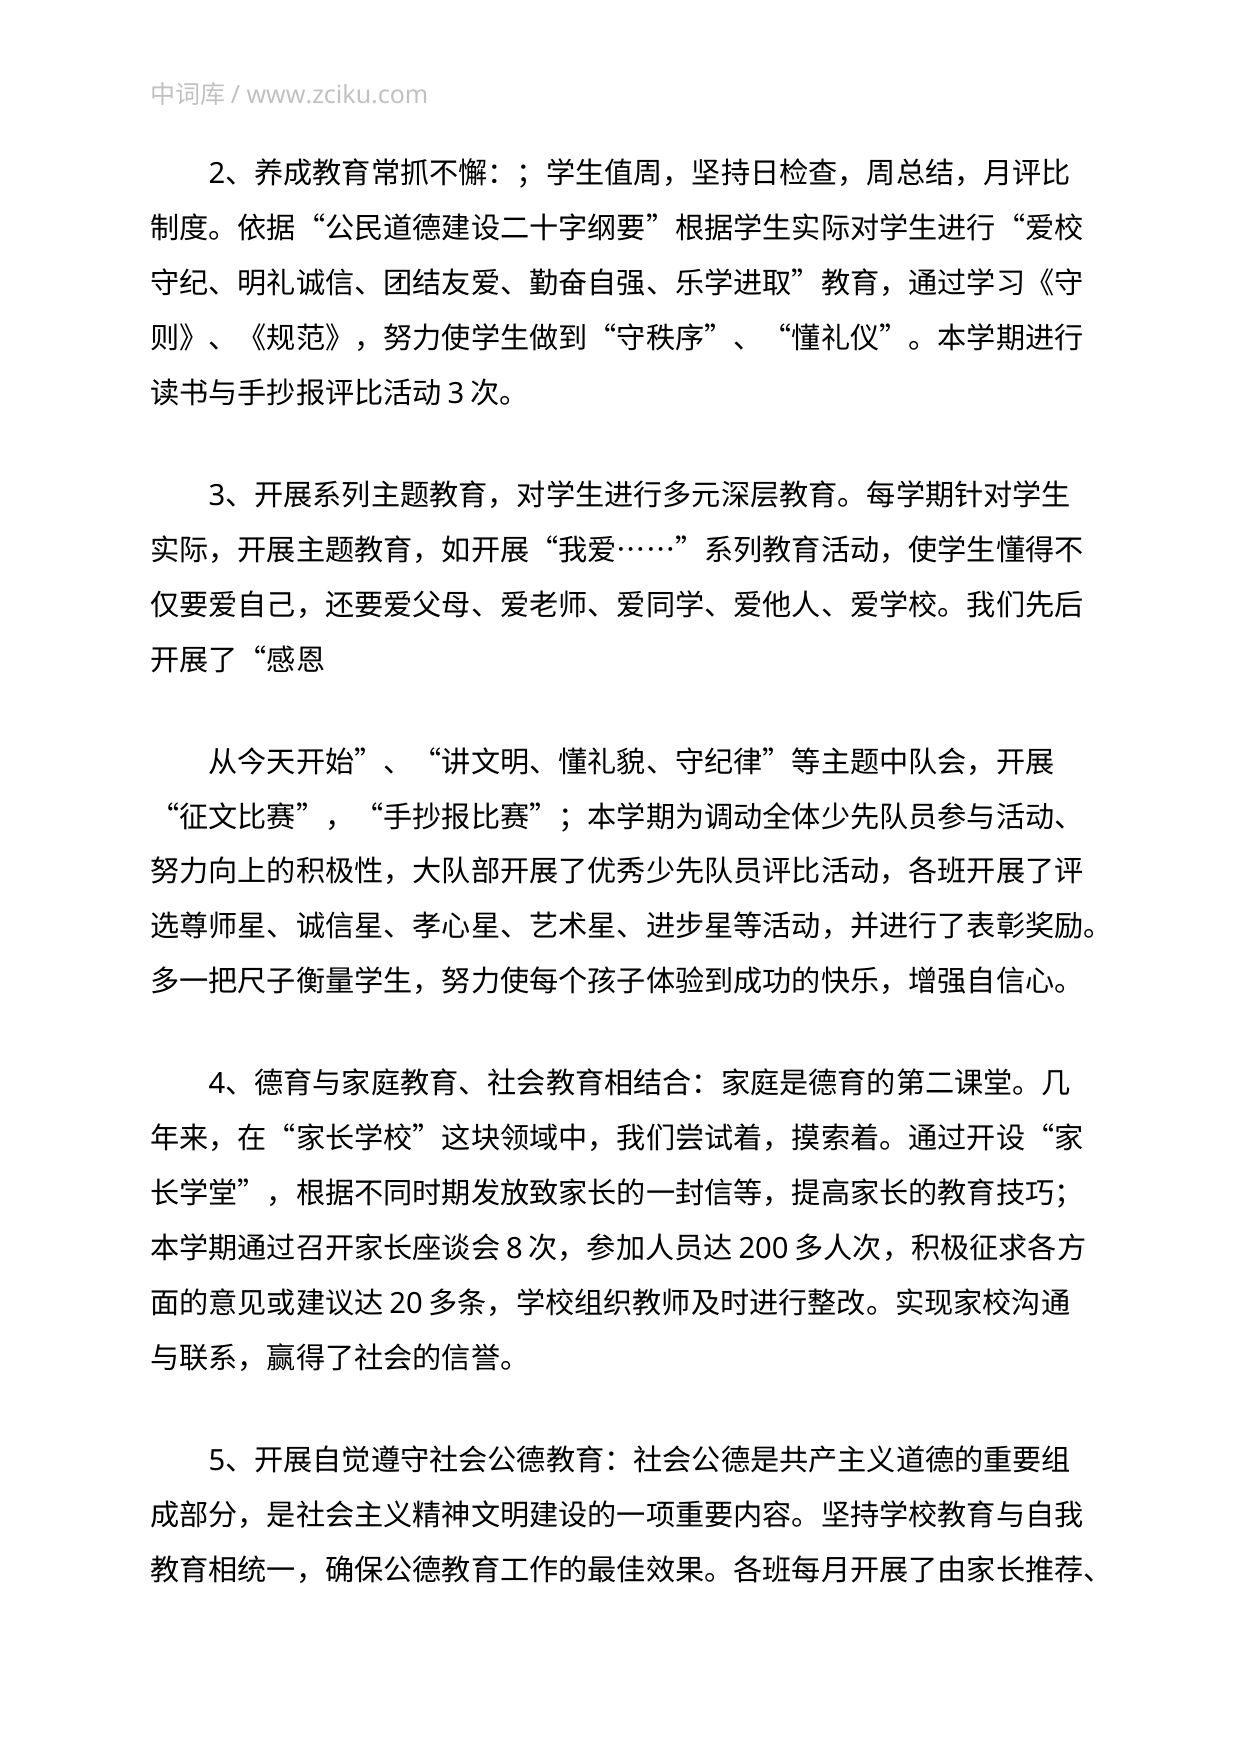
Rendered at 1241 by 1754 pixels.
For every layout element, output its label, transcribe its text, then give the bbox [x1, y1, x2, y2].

text 3、开展系列主题教育，对学生进行多元深层教育。每学期针对学生实际，开展主题教育，如开展“我爱……”系列教育活动，使学生懂得不仅要爱自己，还要爱父母、爱老师、爱同学、爱他人、爱学校。我们先后开展了“感恩 [150, 472, 1090, 679]
text 从今天开始”、“讲文明、懂礼貌、守纪律”等主题中队会，开展“征文比赛”，“手抄报比赛”；本学期为调动全体少先队员参与活动、努力向上的积极性，大队部开展了优秀少先队员评比活动，各班开展了评选尊师星、诚信星、孝心星、艺术星、进步星等活动，并进行了表彰奖励。多一把尺子衡量学生，努力使每个孩子体验到成功的快乐，增强自信心。 [150, 738, 1090, 1000]
text 2、养成教育常抓不懈：；学生值周，坚持日检查，周总结，月评比制度。依据“公民道德建设二十字纲要”根据学生实际对学生进行“爱校守纪、明礼诚信、团结友爱、勤奋自强、乐学进取”教育，通过学习《守则》、《规范》，努力使学生做到“守秩序”、“懂礼仪”。本学期进行读书与手抄报评比活动3次。 [150, 150, 1090, 412]
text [150, 1436, 1090, 1588]
text 4、德育与家庭教育、社会教育相结合：家庭是德育的第二课堂。几年来，在“家长学校”这块领域中，我们尝试着，摸索着。通过开设“家长学堂”，根据不同时期发放致家长的一封信等，提高家长的教育技巧；本学期通过召开家长座谈会8次，参加人员达200多人次，积极征求各方面的意见或建议达20多条，学校组织教师及时进行整改。实现家校沟通与联系，赢得了社会的信誉。 [150, 1059, 1090, 1377]
